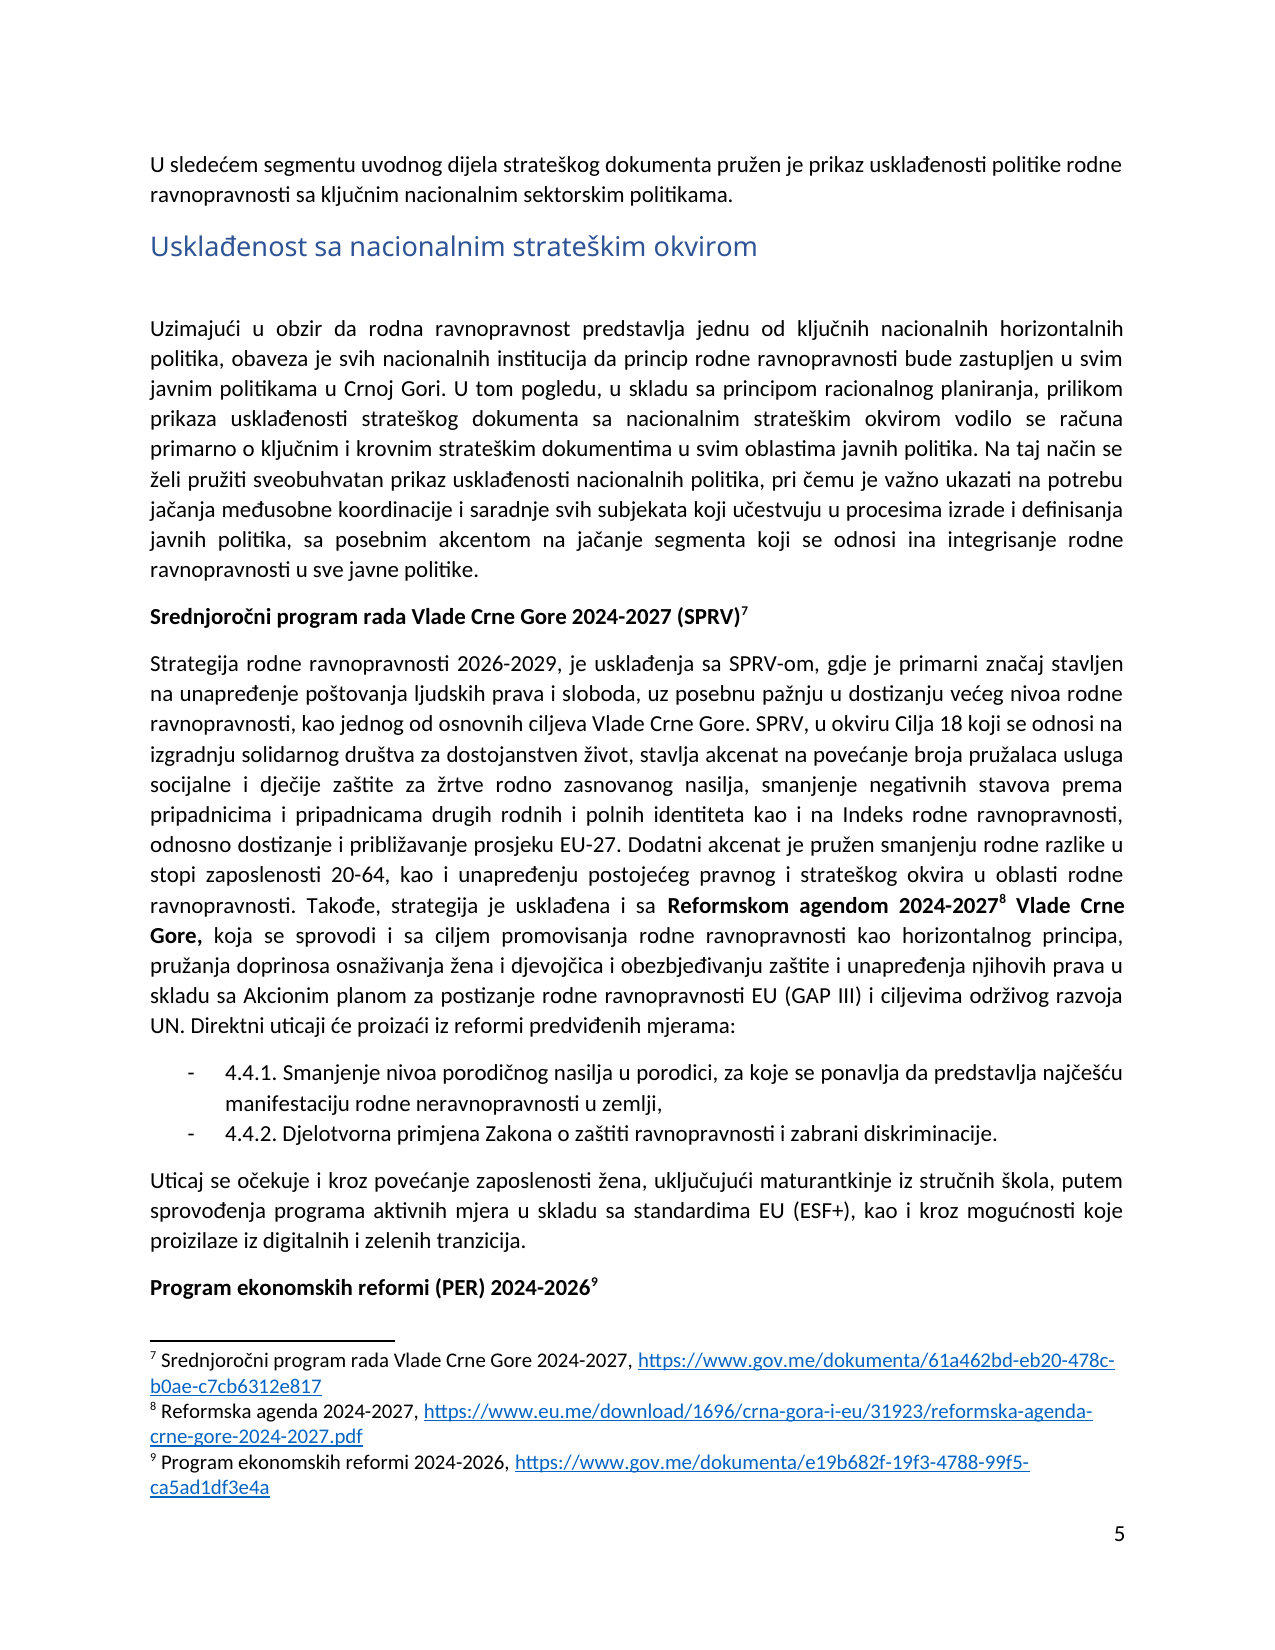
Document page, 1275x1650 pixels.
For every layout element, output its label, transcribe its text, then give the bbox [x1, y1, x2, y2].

subtitle Usklađenost sa nacionalnim strateškim okvirom [150, 227, 1125, 264]
text Uticaj se očekuje i kroz povećanje zaposlenosti žena, uključujući maturantkinje iz stručnih škola, putem sprovođenja programa aktivnih mjera u skladu sa standardima EU (ESF+), kao i kroz mogućnosti koje proizilaze iz digitalnih i zelenih tranzicija. [150, 1166, 1125, 1254]
list 4.4.1. Smanjenje nivoa porodičnog nasilja u porodici, za koje se ponavlja da predstavlja najčešću manifestaciju rodne neravnopravnosti u zemlji, [187, 1058, 1125, 1117]
text U sledećem segmentu uvodnog dijela strateškog dokumenta pružen je prikaz usklađenosti politike rodne ravnopravnosti sa ključnim nacionalnim sektorskim politikama. [150, 150, 1125, 208]
text Program ekonomskih reformi (PER) 2024-2026 [150, 1273, 1125, 1301]
text Strategija rodne ravnopravnosti 2026-2029, je usklađenja sa SPRV-om, gdje je primarni značaj stavljen na unapređenje poštovanja ljudskih prava i sloboda, uz posebnu pažnju u dostizanju većeg nivoa rodne ravnopravnosti, kao jednog od osnovnih ciljeva Vlade Crne Gore. SPRV, u okviru Cilja 18 koji se odnosi na izgradnju solidarnog društva za dostojanstven život, stavlja akcenat na povećanje broja pružalaca usluga socijalne i dječije zaštite za žrtve rodno zasnovanog nasilja, smanjenje negativnih stavova prema pripadnicima i pripadnicama drugih rodnih i polnih identiteta kao i na Indeks rodne ravnopravnosti, odnosno dostizanje i približavanje prosjeku EU-27. Dodatni akcenat je pružen smanjenju rodne razlike u stopi zaposlenosti 20-64, kao i unapređenju postojećeg pravnog i strateškog okvira u oblasti rodne ravnopravnosti. Takođe, strategija je usklađena i sa Reformskom agendom 2024-2027 Vlade Crne Gore, koja se sprovodi i sa ciljem promovisanja rodne ravnopravnosti kao horizontalnog principa, pružanja doprinosa osnaživanja žena i djevojčica i obezbjeđivanju zaštite i unapređenja njihovih prava u skladu sa Akcionim planom za postizanje rodne ravnopravnosti EU (GAP III) i ciljevima održivog razvoja UN. Direktni uticaji će proizaći iz reformi predviđenih mjerama: [150, 649, 1125, 1040]
list 4.4.2. Djelotvorna primjena Zakona o zaštiti ravnopravnosti i zabrani diskriminacije. [187, 1119, 1125, 1147]
text Srednjoročni program rada Vlade Crne Gore 2024-2027 (SPRV) [150, 602, 1125, 630]
text Uzimajući u obzir da rodna ravnopravnost predstavlja jednu od ključnih nacionalnih horizontalnih politika, obaveza je svih nacionalnih institucija da princip rodne ravnopravnosti bude zastupljen u svim javnim politikama u Crnoj Gori. U tom pogledu, u skladu sa principom racionalnog planiranja, prilikom prikaza usklađenosti strateškog dokumenta sa nacionalnim strateškim okvirom vodilo se računa primarno o ključnim i krovnim strateškim dokumentima u svim oblastima javnih politika. Na taj način se želi pružiti sveobuhvatan prikaz usklađenosti nacionalnih politika, pri čemu je važno ukazati na potrebu jačanja međusobne koordinacije i saradnje svih subjekata koji učestvuju u procesima izrade i definisanja javnih politika, sa posebnim akcentom na jačanje segmenta koji se odnosi ina integrisanje rodne ravnopravnosti u sve javne politike. [150, 314, 1125, 583]
